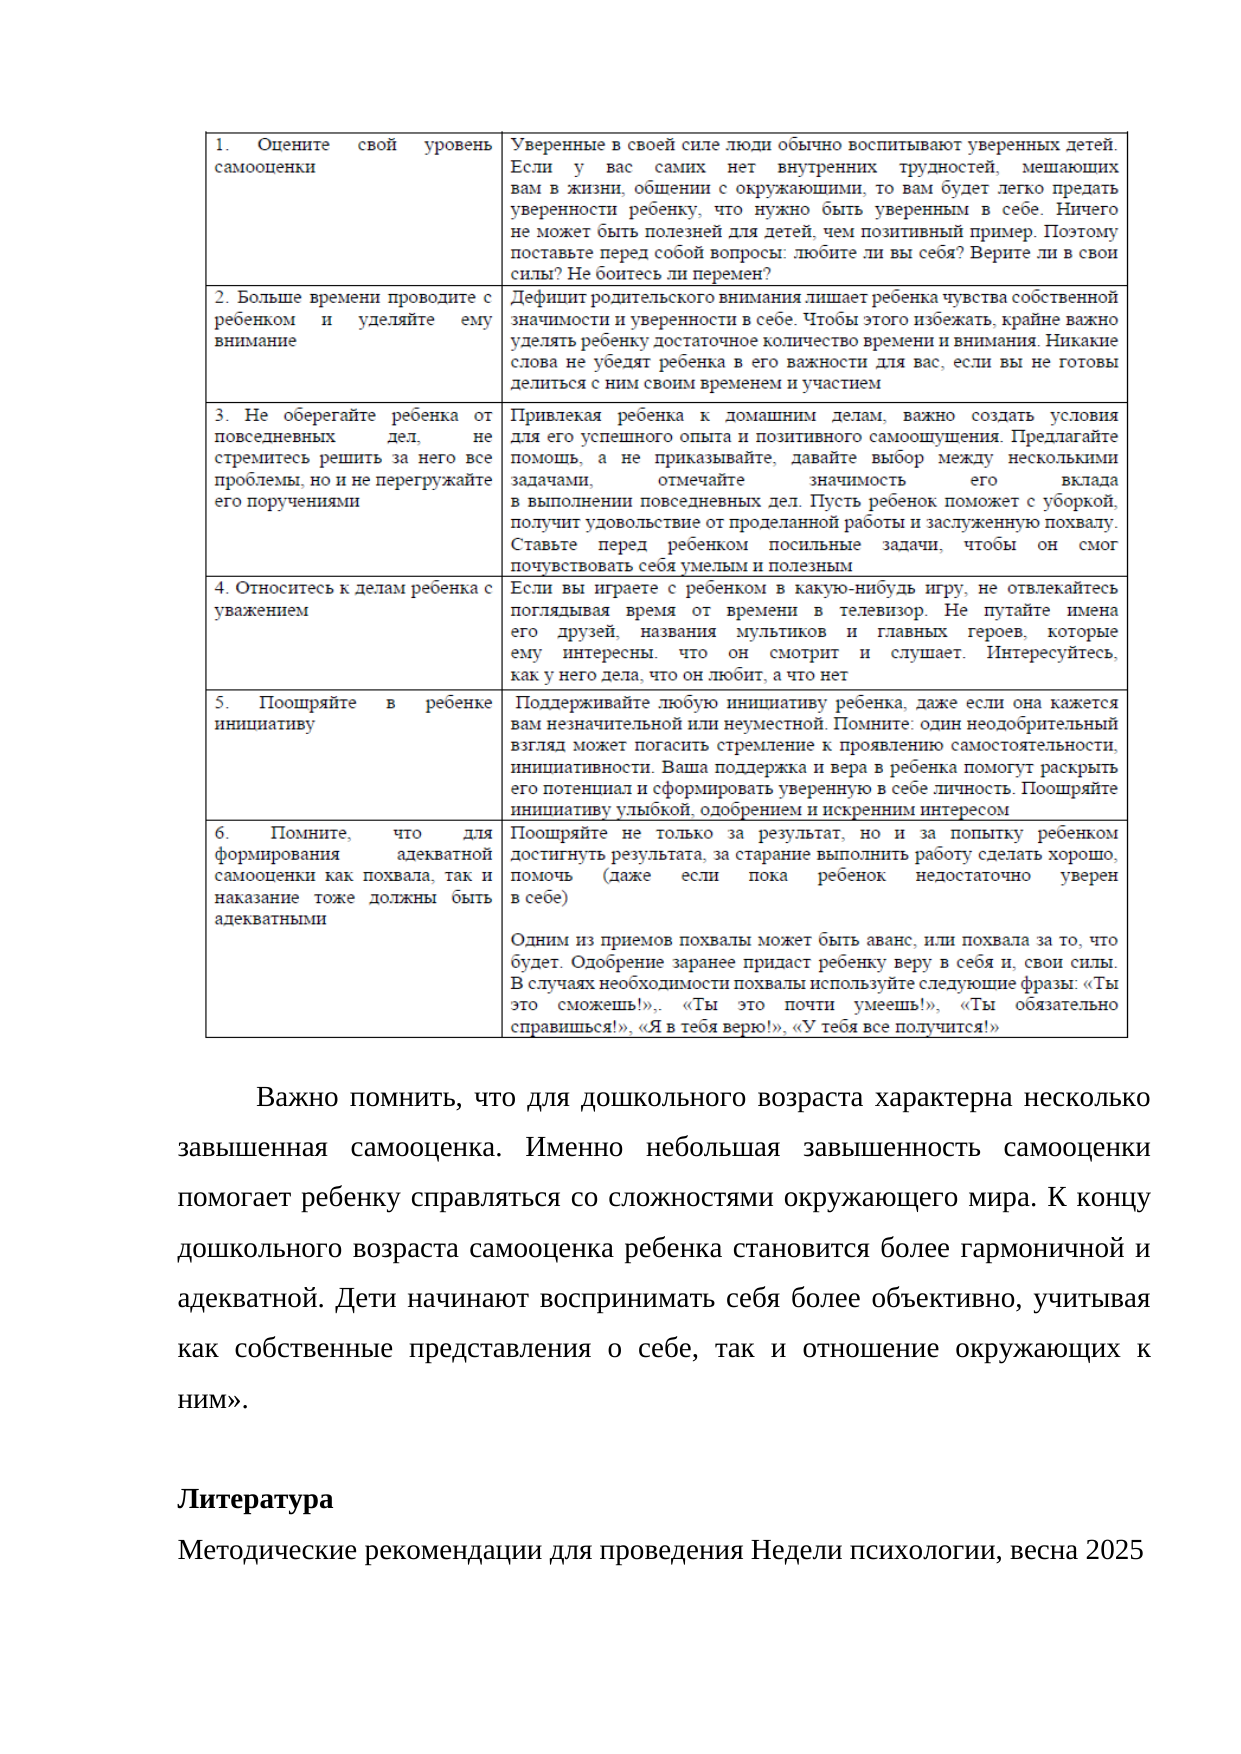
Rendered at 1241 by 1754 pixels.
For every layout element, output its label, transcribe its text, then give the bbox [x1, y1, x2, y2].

text Литература [177, 1481, 1152, 1515]
text Важно помнить, что для дошкольного возраста характерна несколько завышенная самооценка. Именно небольшая завышенность самооценки помогает ребенку справляться со сложностями окружающего мира. К концу дошкольного возраста самооценка ребенка становится более гармоничной и адекватной. Дети начинают воспринимать себя более объективно, учитывая как собственные представления о себе, так и отношение окружающих к ним». [177, 1079, 1152, 1414]
text Методические рекомендации для проведения Недели психологии, весна 2025 [177, 1532, 1152, 1565]
